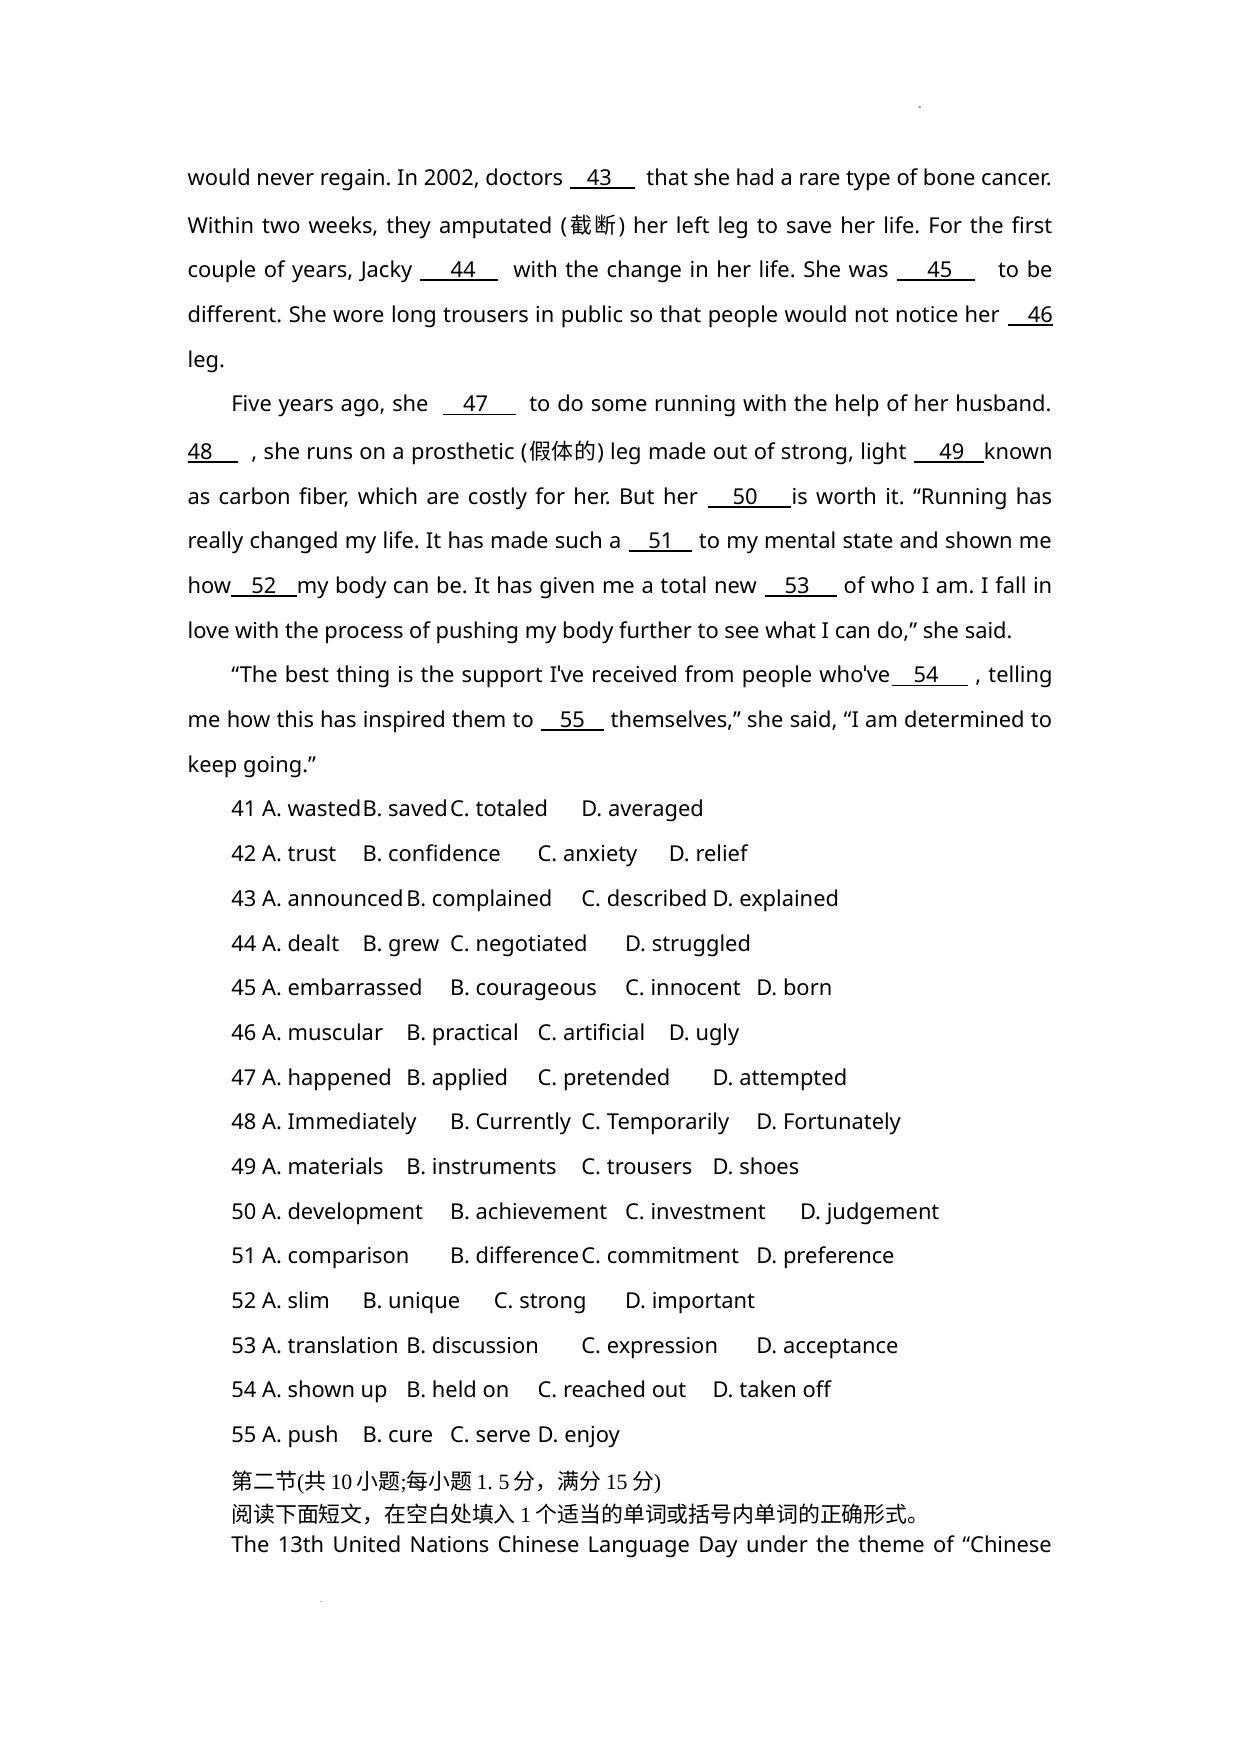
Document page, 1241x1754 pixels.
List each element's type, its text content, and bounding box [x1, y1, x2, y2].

text 49 A. materials B. instruments C. trousers D. shoes [187, 1151, 1053, 1181]
text 48 A. Immediately B. Currently C. Temporarily D. Fortunately [187, 1106, 1053, 1136]
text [187, 1529, 1053, 1558]
text 46 A. muscular B. practical C. artificial D. ugly [187, 1017, 1053, 1047]
text 55 A. push B. cure C. serve D. enjoy [187, 1419, 1053, 1449]
text 52 A. slim B. unique C. strong D. important [187, 1285, 1053, 1315]
text 43 A. announced B. complained C. described D. explained [187, 883, 1053, 913]
text 42 A. trust B. confidence C. anxiety D. relief [187, 838, 1053, 868]
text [187, 162, 1053, 373]
text 50 A. development B. achievement C. investment D. judgement [187, 1196, 1053, 1225]
text 第二节(共10小题;每小题1. 5分，满分15分) [187, 1464, 1053, 1496]
text 41 A. wasted B. saved C. totaled D. averaged [187, 793, 1053, 823]
text 44 A. dealt B. grew C. negotiated D. struggled [187, 927, 1053, 957]
text 53 A. translation B. discussion C. expression D. acceptance [187, 1330, 1053, 1359]
text 51 A. comparison B. difference C. commitment D. preference [187, 1240, 1053, 1270]
text “The best thing is the support Iˈve received from people whoˈve 54 , telling me how this has inspired them to 55 themselves,” she said, “I am determined to keep going.” [187, 659, 1053, 778]
text Five years ago, she 47 to do some running with the help of her husband. 48 , she runs on a prosthetic (假体的) leg made out of strong, light 49 known as carbon fiber, which are costly for her. But her 50 is worth it. “Running has really changed my life. It has made such a 51 to my mental state and shown me how 52 my body can be. It has given me a total new 53 of who I am. I fall in love with the process of pushing my body further to see what I can do,” she said. [187, 388, 1053, 644]
text 45 A. embarrassed B. courageous C. innocent D. born [187, 972, 1053, 1002]
text 阅读下面短文，在空白处填入1个适当的单词或括号内单词的正确形式。 [187, 1496, 1053, 1529]
text 54 A. shown up B. held on C. reached out D. taken off [187, 1374, 1053, 1404]
text 47 A. happened B. applied C. pretended D. attempted [187, 1062, 1053, 1091]
